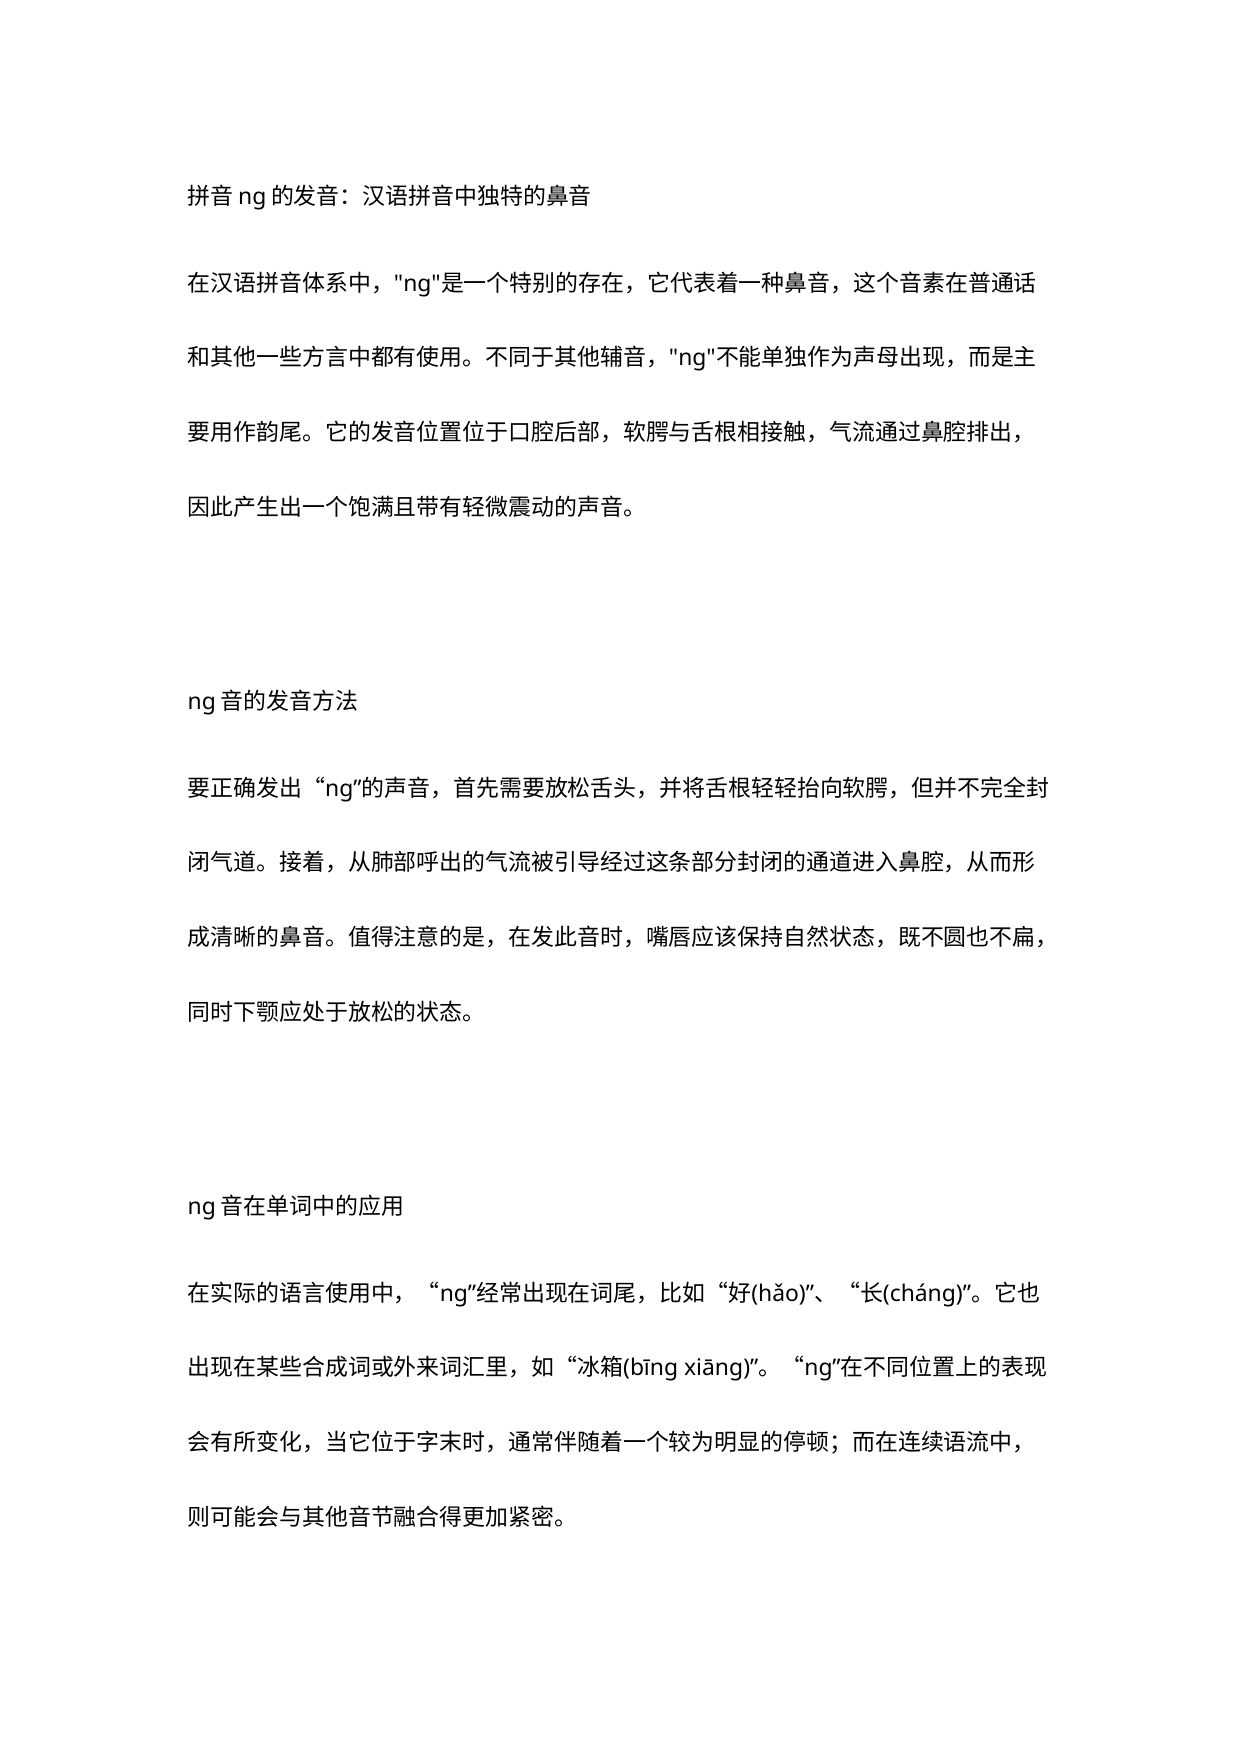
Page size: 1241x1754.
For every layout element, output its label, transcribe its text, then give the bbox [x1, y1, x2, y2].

text 拼音ng的发音：汉语拼音中独特的鼻音 [187, 162, 1053, 227]
text 在汉语拼音体系中，"ng"是一个特别的存在，它代表着一种鼻音，这个音素在普通话和其他一些方言中都有使用。不同于其他辅音，"ng"不能单独作为声母出现，而是主要用作韵尾。它的发音位置位于口腔后部，软腭与舌根相接触，气流通过鼻腔排出，因此产生出一个饱满且带有轻微震动的声音。 [187, 249, 1053, 538]
text ng音的发音方法 [187, 667, 1053, 732]
text ng音在单词中的应用 [187, 1172, 1053, 1237]
text 要正确发出“ng”的声音，首先需要放松舌头，并将舌根轻轻抬向软腭，但并不完全封闭气道。接着，从肺部呼出的气流被引导经过这条部分封闭的通道进入鼻腔，从而形成清晰的鼻音。值得注意的是，在发此音时，嘴唇应该保持自然状态，既不圆也不扁，同时下颚应处于放松的状态。 [187, 754, 1053, 1043]
text 在实际的语言使用中，“ng”经常出现在词尾，比如“好(hǎo)”、“长(cháng)”。它也出现在某些合成词或外来词汇里，如“冰箱(bīng xiāng)”。“ng”在不同位置上的表现会有所变化，当它位于字末时，通常伴随着一个较为明显的停顿；而在连续语流中，则可能会与其他音节融合得更加紧密。 [187, 1259, 1053, 1548]
